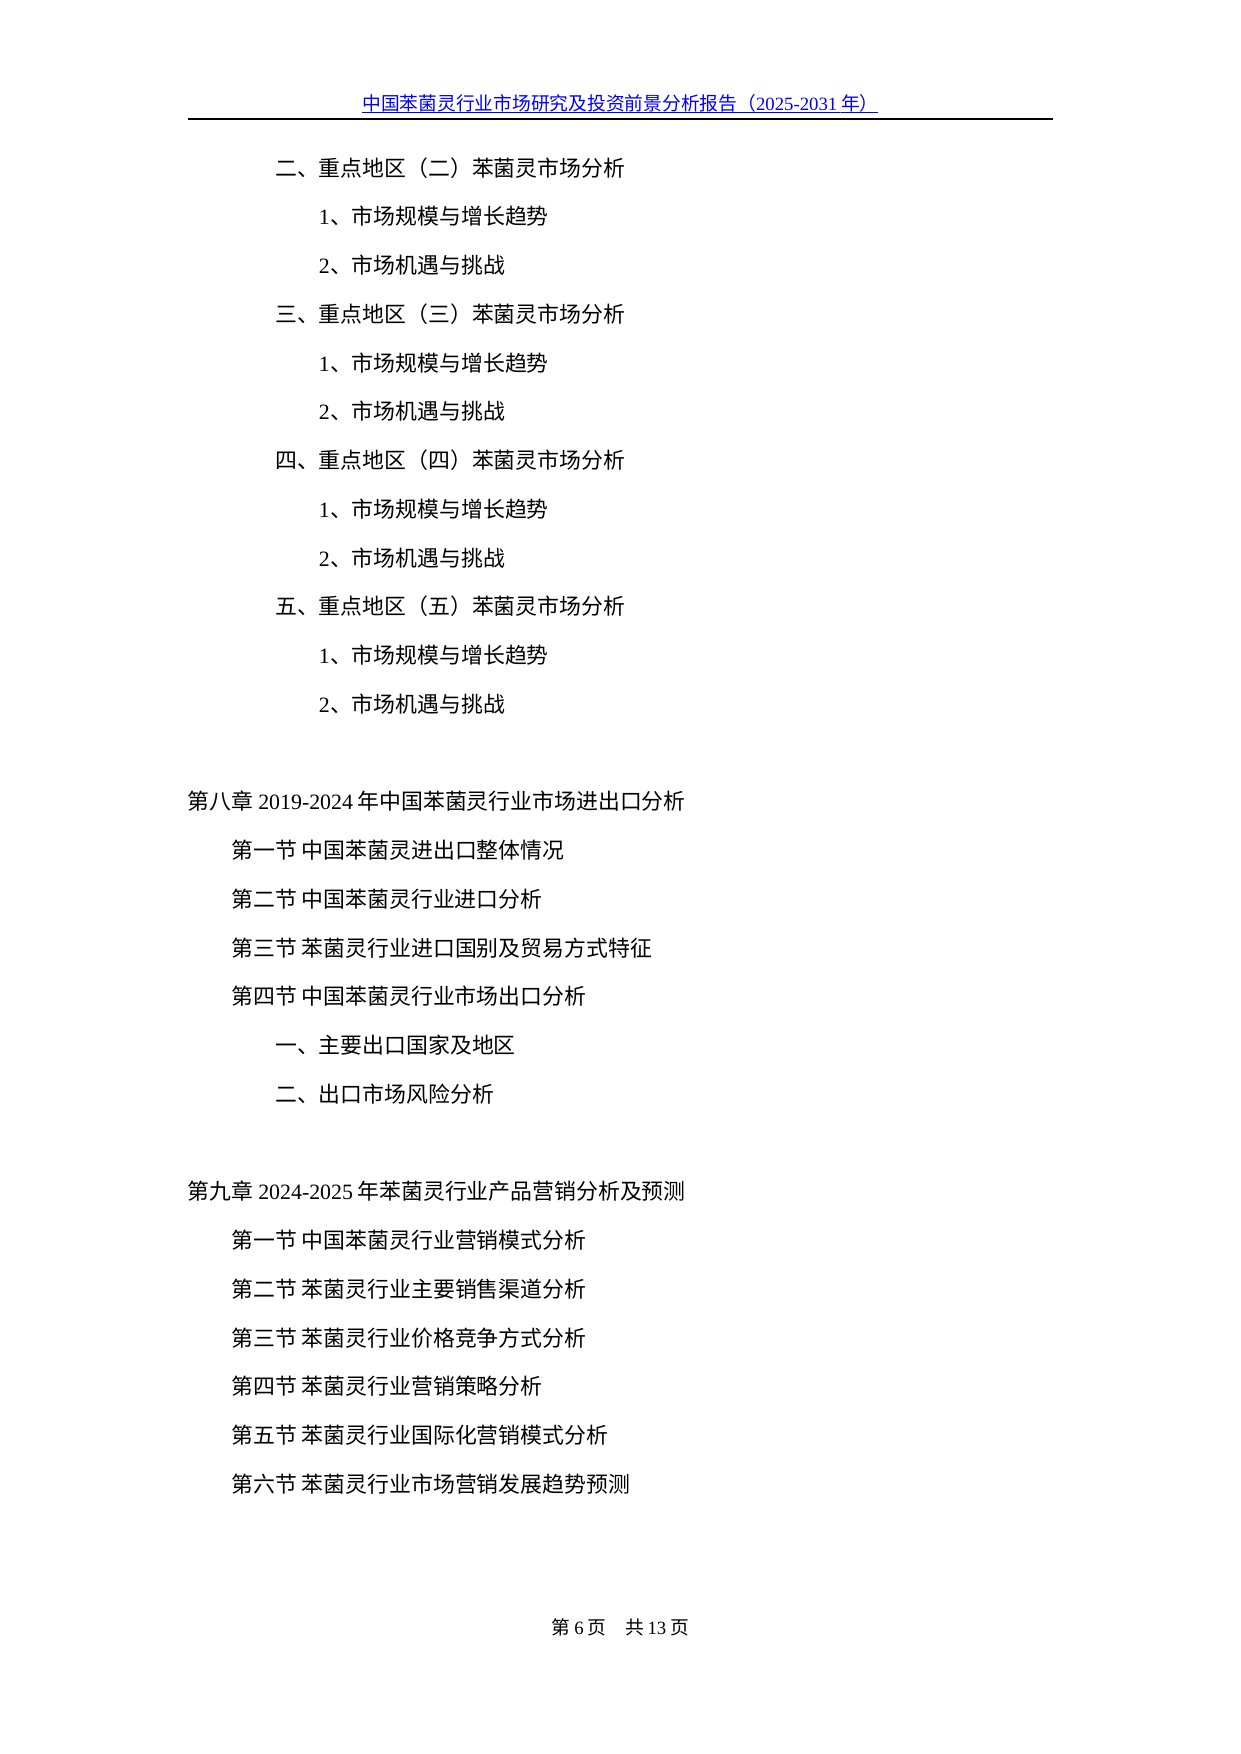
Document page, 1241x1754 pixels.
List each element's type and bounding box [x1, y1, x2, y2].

text [187, 150, 1053, 1499]
